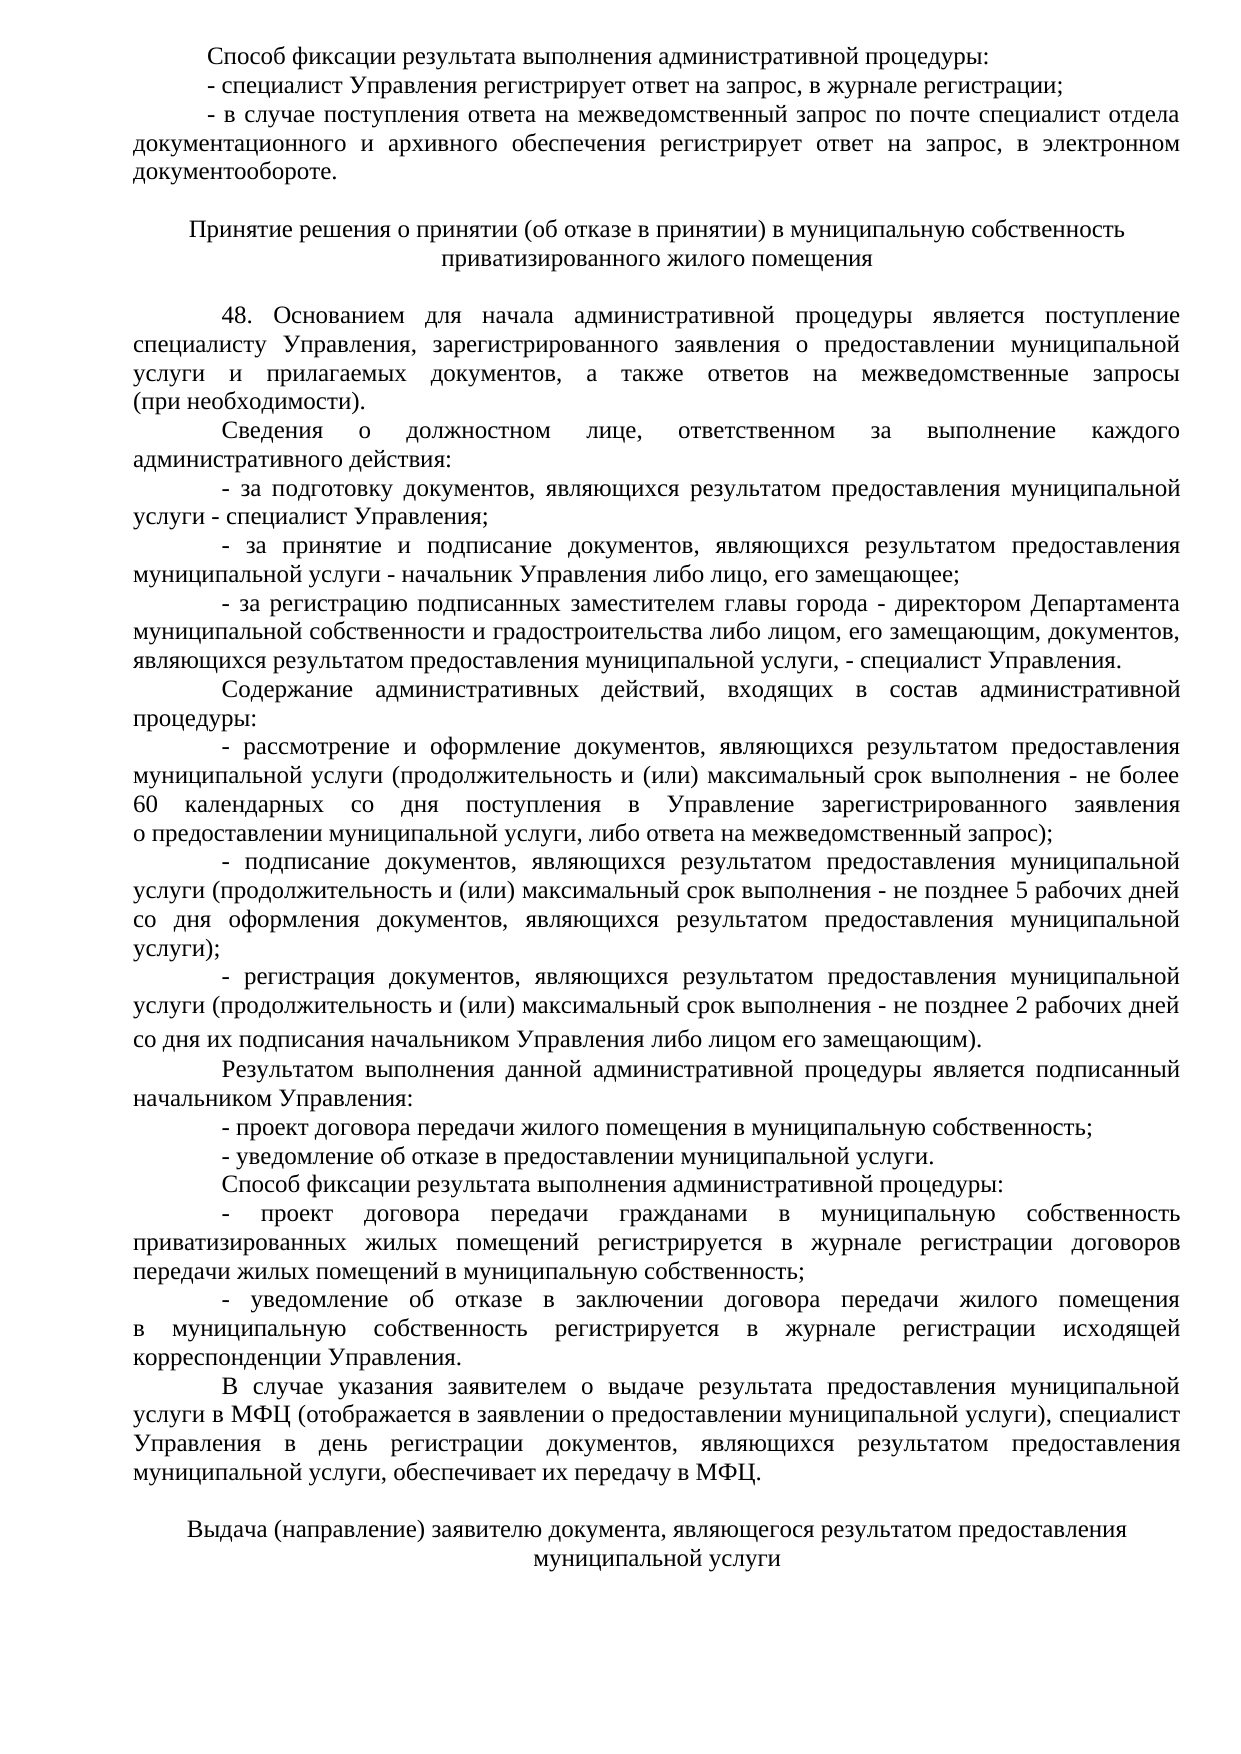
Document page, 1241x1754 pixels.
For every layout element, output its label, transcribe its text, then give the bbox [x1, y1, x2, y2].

text - специалист Управления регистрирует ответ на запрос, в журнале регистрации; [133, 70, 1181, 99]
text Сведения о должностном лице, ответственном за выполнение каждого административного действия: [133, 415, 1181, 473]
text - за регистрацию подписанных заместителем главы города - директором Департамента муниципальной собственности и градостроительства либо лицом, его замещающим, документов, являющихся результатом предоставления муниципальной услуги, - специалист Управления. [133, 588, 1181, 674]
text 48. Основанием для начала административной процедуры является поступление специалисту Управления, зарегистрированного заявления о предоставлении муниципальной услуги и прилагаемых документов, а также ответов на межведомственные запросы (при необходимости). [133, 300, 1181, 415]
text В случае указания заявителем о выдаче результата предоставления муниципальной услуги в МФЦ (отображается в заявлении о предоставлении муниципальной услуги), специалист Управления в день регистрации документов, являющихся результатом предоставления муниципальной услуги, обеспечивает их передачу в МФЦ. [133, 1371, 1181, 1486]
text - за подготовку документов, являющихся результатом предоставления муниципальной услуги - специалист Управления; [133, 473, 1181, 530]
text - в случае поступления ответа на межведомственный запрос по почте специалист отдела документационного и архивного обеспечения регистрирует ответ на запрос, в электронном документообороте. [133, 99, 1181, 185]
text Способ фиксации результата выполнения административной процедуры: [133, 41, 1181, 70]
text - проект договора передачи гражданами в муниципальную собственность приватизированных жилых помещений регистрируется в журнале регистрации договоров передачи жилых помещений в муниципальную собственность; [133, 1198, 1181, 1284]
text Выдача (направление) заявителю документа, являющегося результатом предоставления муниципальной услуги [133, 1514, 1181, 1572]
text - рассмотрение и оформление документов, являющихся результатом предоставления муниципальной услуги (продолжительность и (или) максимальный срок выполнения - не более 60 календарных со дня поступления в Управление зарегистрированного заявления о предоставлении муниципальной услуги, либо ответа на межведомственный запрос); [133, 731, 1181, 846]
text Содержание административных действий, входящих в состав административной процедуры: [133, 674, 1181, 731]
text Способ фиксации результата выполнения административной процедуры: [133, 1169, 1181, 1198]
text Принятие решения о принятии (об отказе в принятии) в муниципальную собственность приватизированного жилого помещения [133, 214, 1181, 271]
text - подписание документов, являющихся результатом предоставления муниципальной услуги (продолжительность и (или) максимальный срок выполнения - не позднее 5 рабочих дней со дня оформления документов, являющихся результатом предоставления муниципальной услуги); [133, 846, 1181, 961]
text - регистрация документов, являющихся результатом предоставления муниципальной услуги (продолжительность и (или) максимальный срок выполнения - не позднее 2 рабочих дней со дня их подписания начальником Управления либо лицом его замещающим). [133, 961, 1181, 1054]
text - проект договора передачи жилого помещения в муниципальную собственность; [133, 1112, 1181, 1141]
text - уведомление об отказе в предоставлении муниципальной услуги. [133, 1141, 1181, 1169]
text - уведомление об отказе в заключении договора передачи жилого помещения в муниципальную собственность регистрируется в журнале регистрации исходящей корреспонденции Управления. [133, 1284, 1181, 1371]
text - за принятие и подписание документов, являющихся результатом предоставления муниципальной услуги - начальник Управления либо лицо, его замещающее; [133, 530, 1181, 588]
text Результатом выполнения данной административной процедуры является подписанный начальником Управления: [133, 1054, 1181, 1112]
